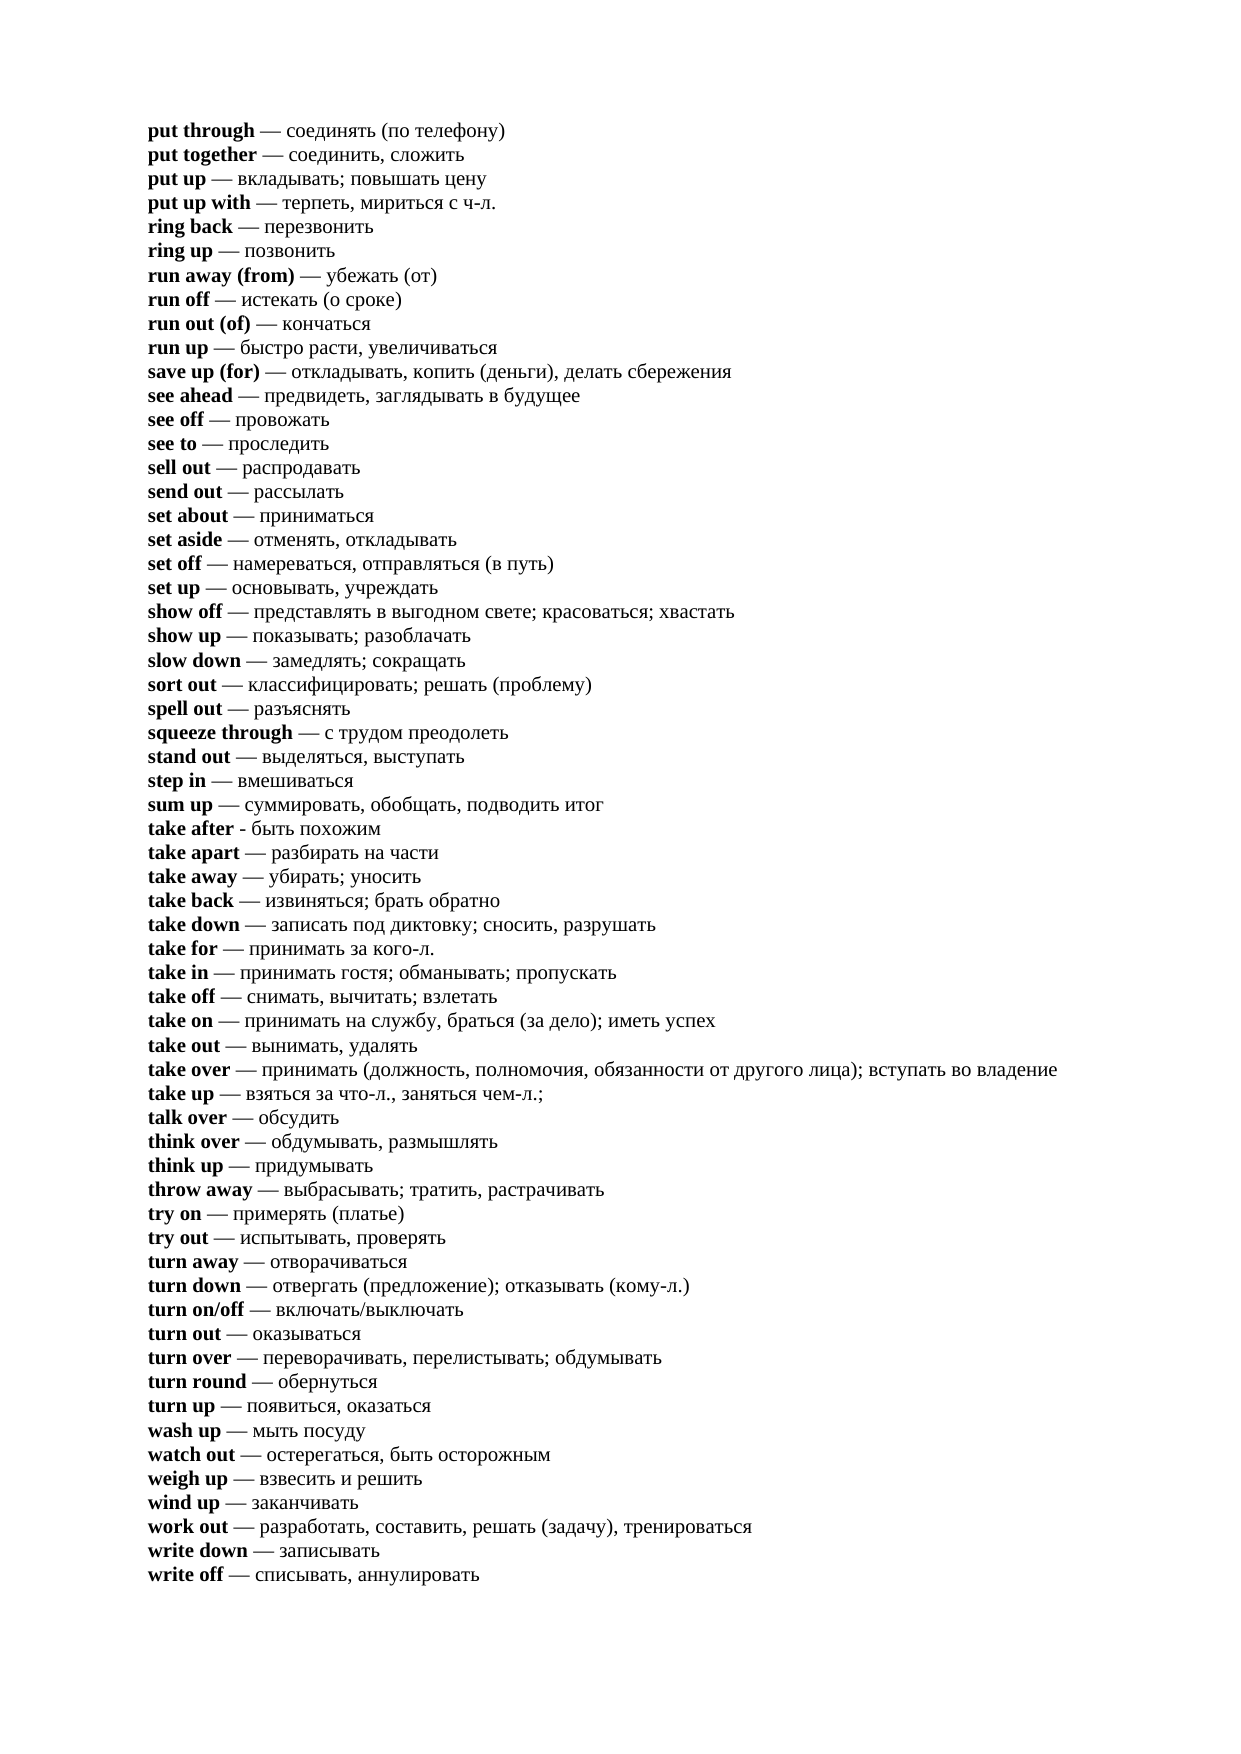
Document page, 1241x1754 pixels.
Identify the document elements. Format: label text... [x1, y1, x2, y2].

text talk over — обсудить think over — обдумывать, размышлять think up — придумывать throw away — выбрасывать; тратить, растрачивать try on — примерять (платье) try out — испытывать, проверять turn away — отворачиваться turn down — отвергать (предложение); отказывать (кому-л.) turn on/off — включать/выключать turn out — оказываться turn over — переворачивать, перелистывать; обдумывать turn round — обернуться turn up — появиться, оказаться wash up — мыть посуду watch out — остерегаться, быть осторожным weigh up — взвесить и решить wind up — заканчивать work out — разработать, составить, решать (задачу), тренироваться write down — записывать write off — списывать, аннулировать [148, 1105, 1122, 1586]
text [148, 118, 1122, 1105]
